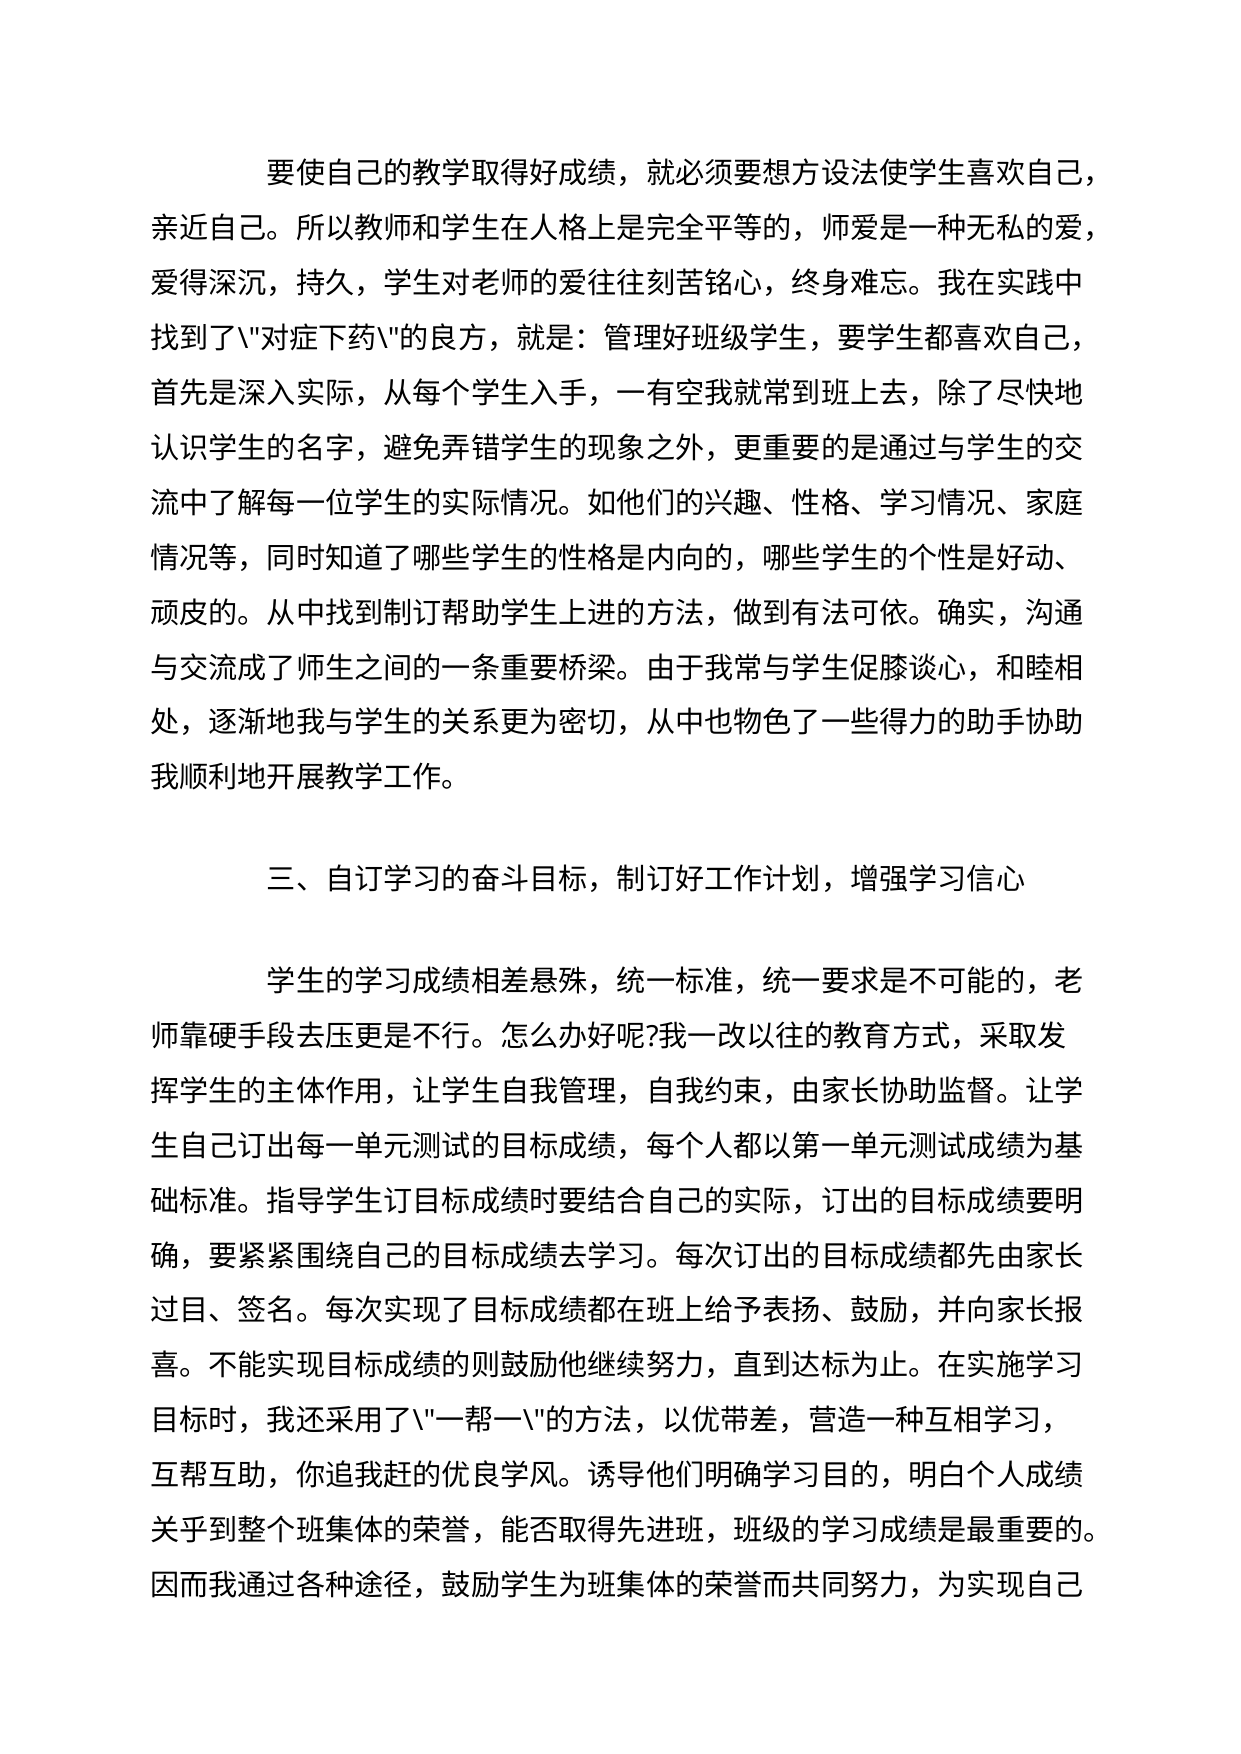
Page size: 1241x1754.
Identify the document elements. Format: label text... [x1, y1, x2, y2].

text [150, 957, 1090, 1604]
text 要使自己的教学取得好成绩，就必须要想方设法使学生喜欢自己，亲近自己。所以教师和学生在人格上是完全平等的，师爱是一种无私的爱，爱得深沉，持久，学生对老师的爱往往刻苦铭心，终身难忘。我在实践中找到了\"对症下药\"的良方，就是：管理好班级学生，要学生都喜欢自己，首先是深入实际，从每个学生入手，一有空我就常到班上去，除了尽快地认识学生的名字，避免弄错学生的现象之外，更重要的是通过与学生的交流中了解每一位学生的实际情况。如他们的兴趣、性格、学习情况、家庭情况等，同时知道了哪些学生的性格是内向的，哪些学生的个性是好动、顽皮的。从中找到制订帮助学生上进的方法，做到有法可依。确实，沟通与交流成了师生之间的一条重要桥梁。由于我常与学生促膝谈心，和睦相处，逐渐地我与学生的关系更为密切，从中也物色了一些得力的助手协助我顺利地开展教学工作。 [150, 150, 1090, 796]
text 三、自订学习的奋斗目标，制订好工作计划，增强学习信心 [150, 856, 1090, 898]
